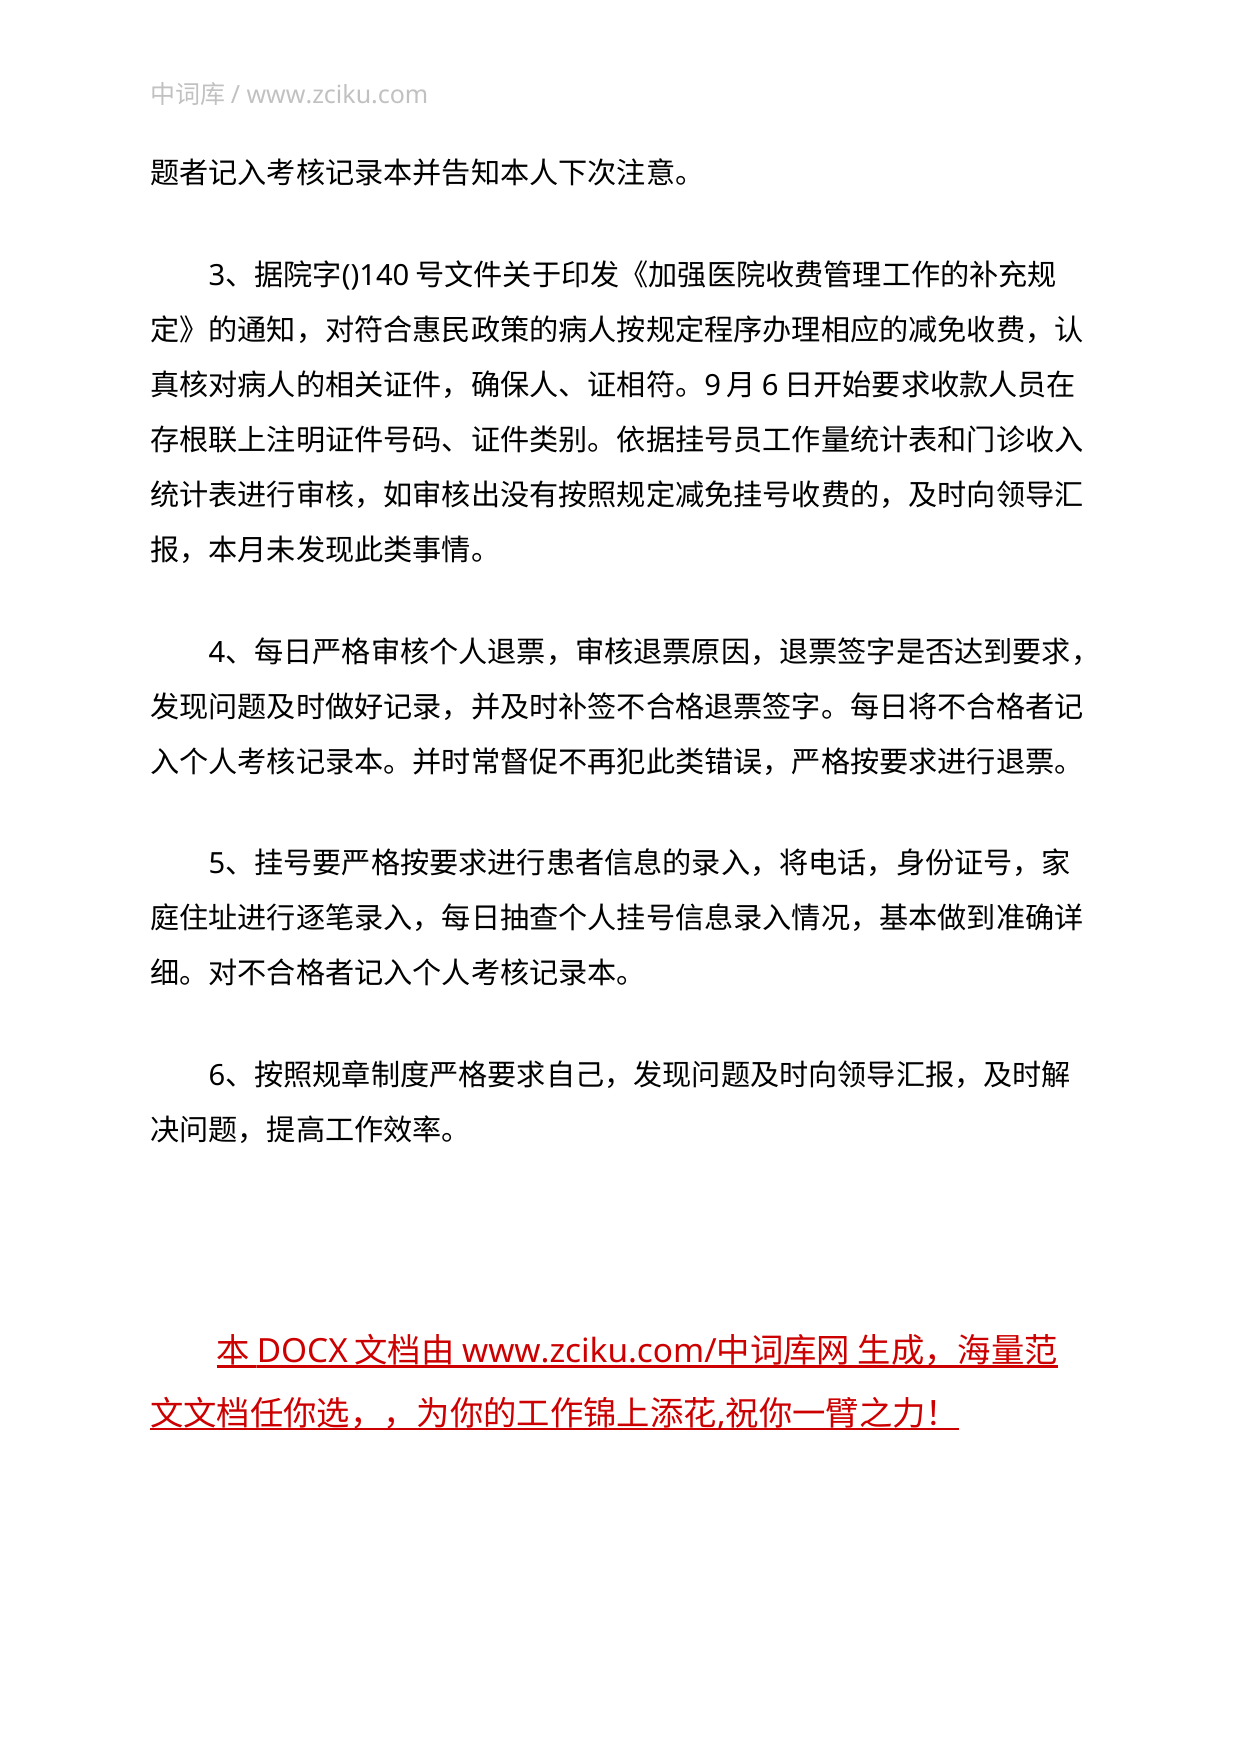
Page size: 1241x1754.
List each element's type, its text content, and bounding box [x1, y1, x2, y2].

text 本DOCX文档由 www.zciku.com/中词库网 生成，海量范文文档任你选，，为你的工作锦上添花,祝你一臂之力！ [150, 1324, 1090, 1435]
text 4、每日严格审核个人退票，审核退票原因，退票签字是否达到要求，发现问题及时做好记录，并及时补签不合格退票签字。每日将不合格者记入个人考核记录本。并时常督促不再犯此类错误，严格按要求进行退票。 [150, 628, 1090, 780]
text 6、按照规章制度严格要求自己，发现问题及时向领导汇报，及时解决问题，提高工作效率。 [150, 1052, 1090, 1149]
text 5、挂号要严格按要求进行患者信息的录入，将电话，身份证号，家庭住址进行逐笔录入，每日抽查个人挂号信息录入情况，基本做到准确详细。对不合格者记入个人考核记录本。 [150, 840, 1090, 992]
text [150, 150, 1090, 192]
text 3、据院字()140号文件关于印发《加强医院收费管理工作的补充规定》的通知，对符合惠民政策的病人按规定程序办理相应的减免收费，认真核对病人的相关证件，确保人、证相符。9月6日开始要求收款人员在存根联上注明证件号码、证件类别。依据挂号员工作量统计表和门诊收入统计表进行审核，如审核出没有按照规定减免挂号收费的，及时向领导汇报，本月未发现此类事情。 [150, 252, 1090, 569]
